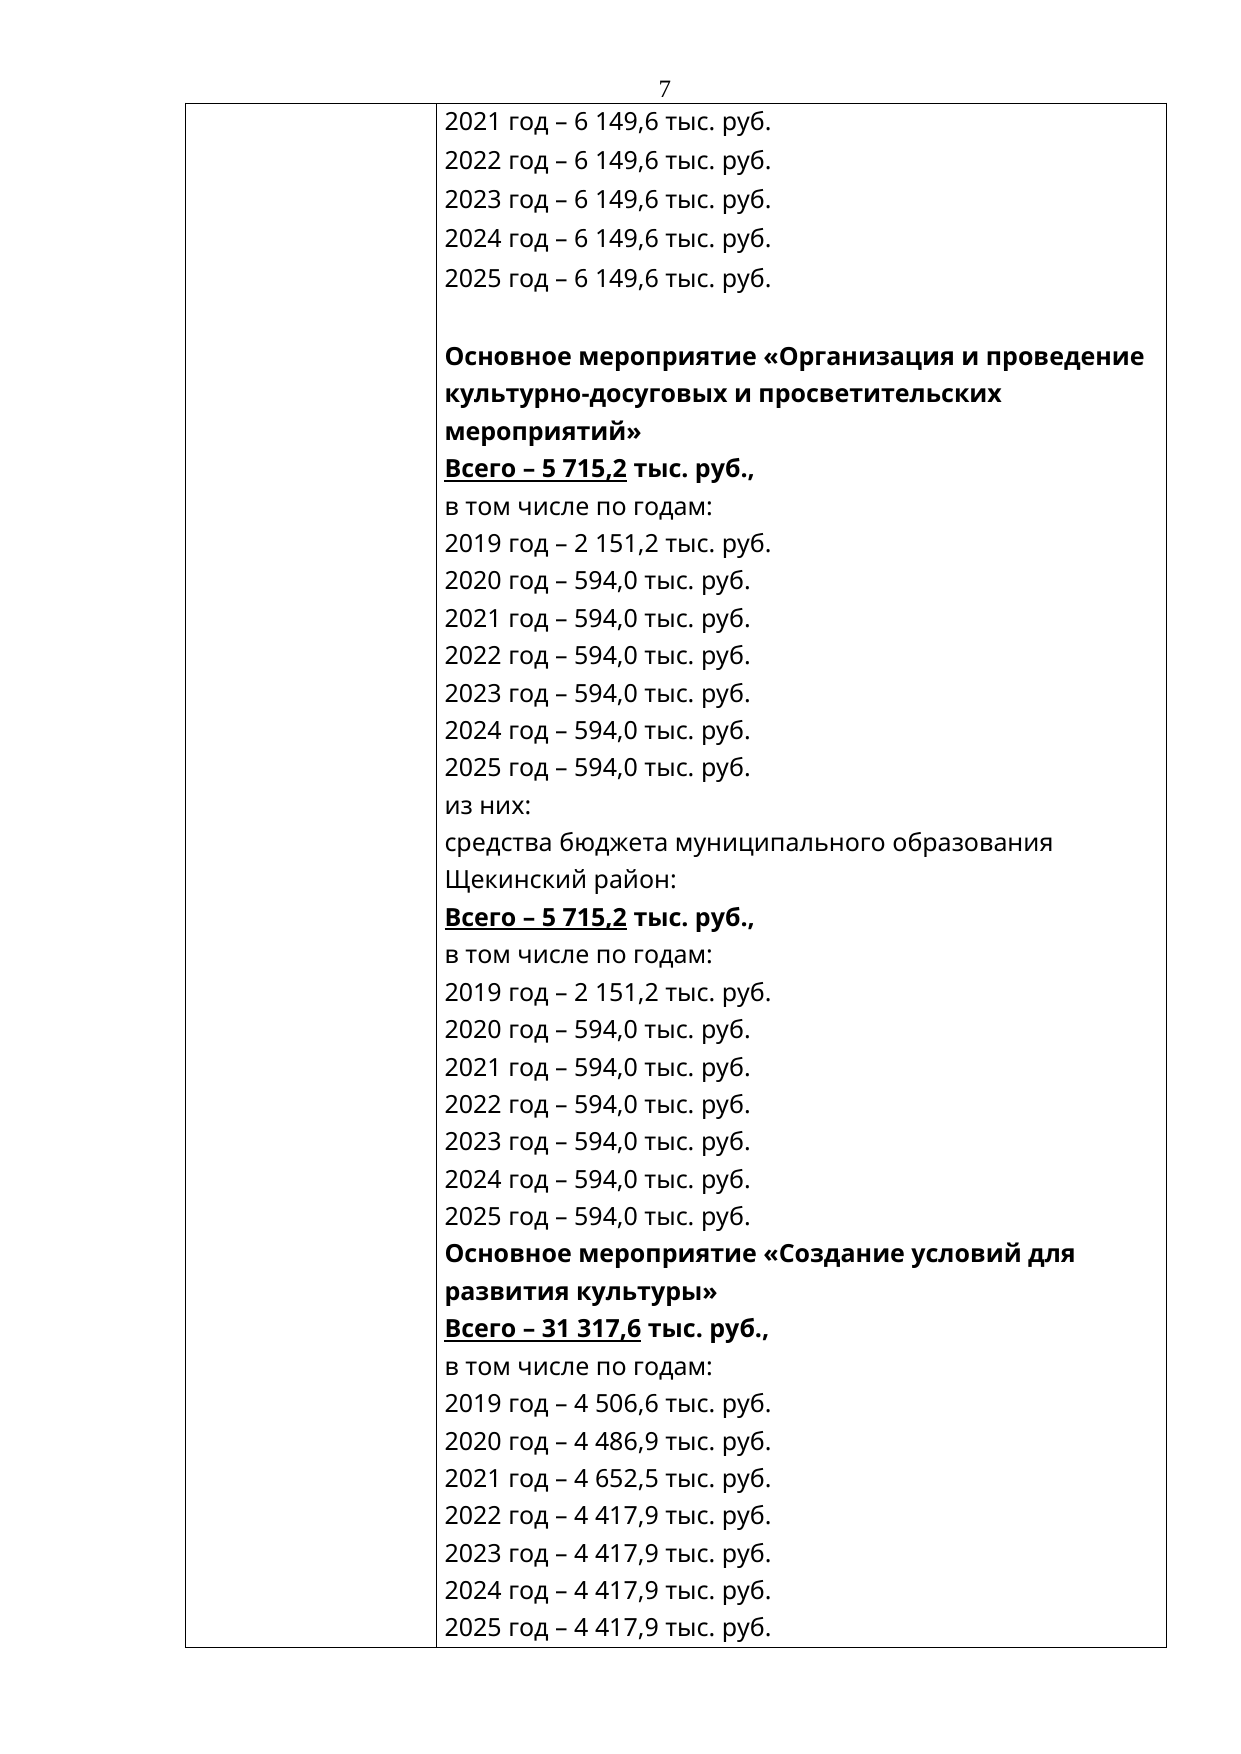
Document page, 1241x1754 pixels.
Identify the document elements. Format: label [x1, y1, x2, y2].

table_cell [437, 104, 1166, 1647]
table_cell [186, 104, 436, 1647]
